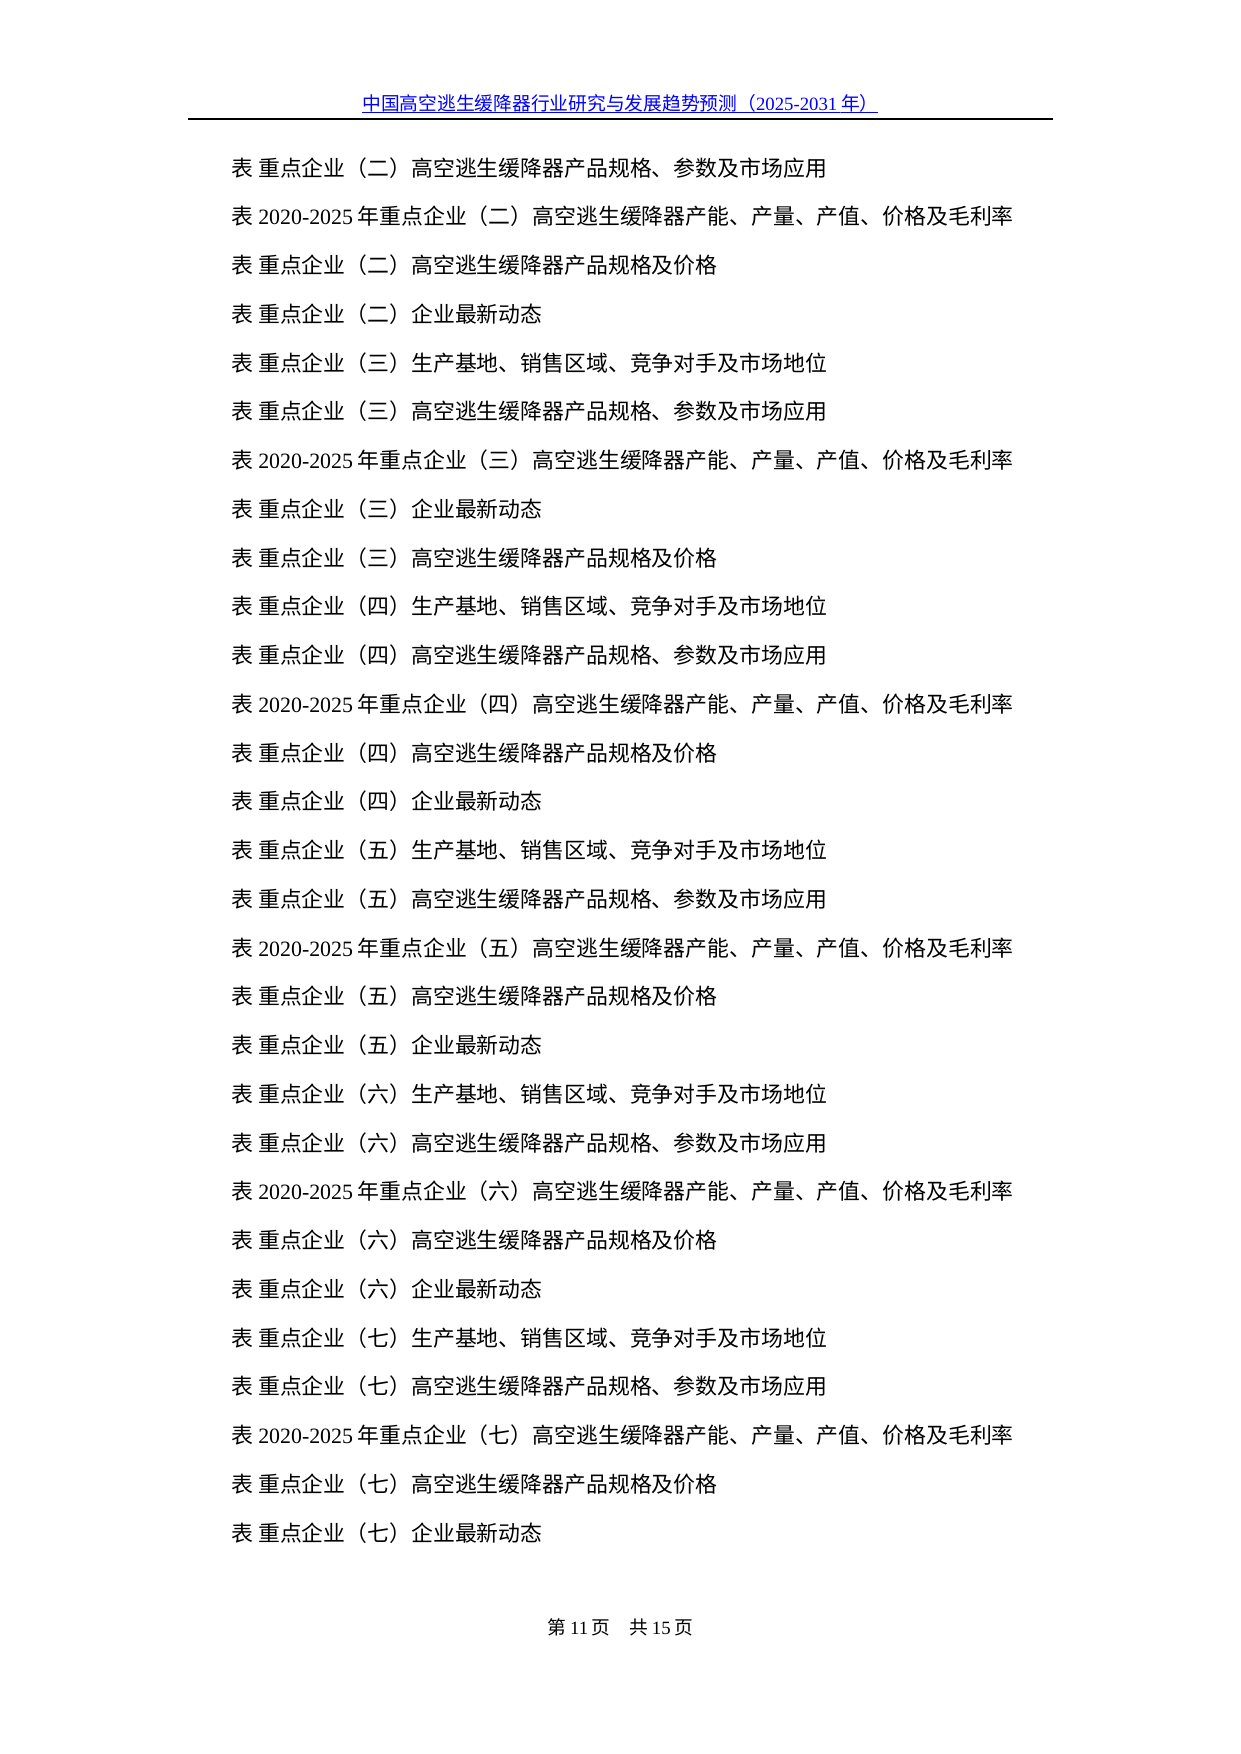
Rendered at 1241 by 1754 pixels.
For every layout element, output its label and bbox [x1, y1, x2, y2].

text [187, 150, 1053, 1548]
